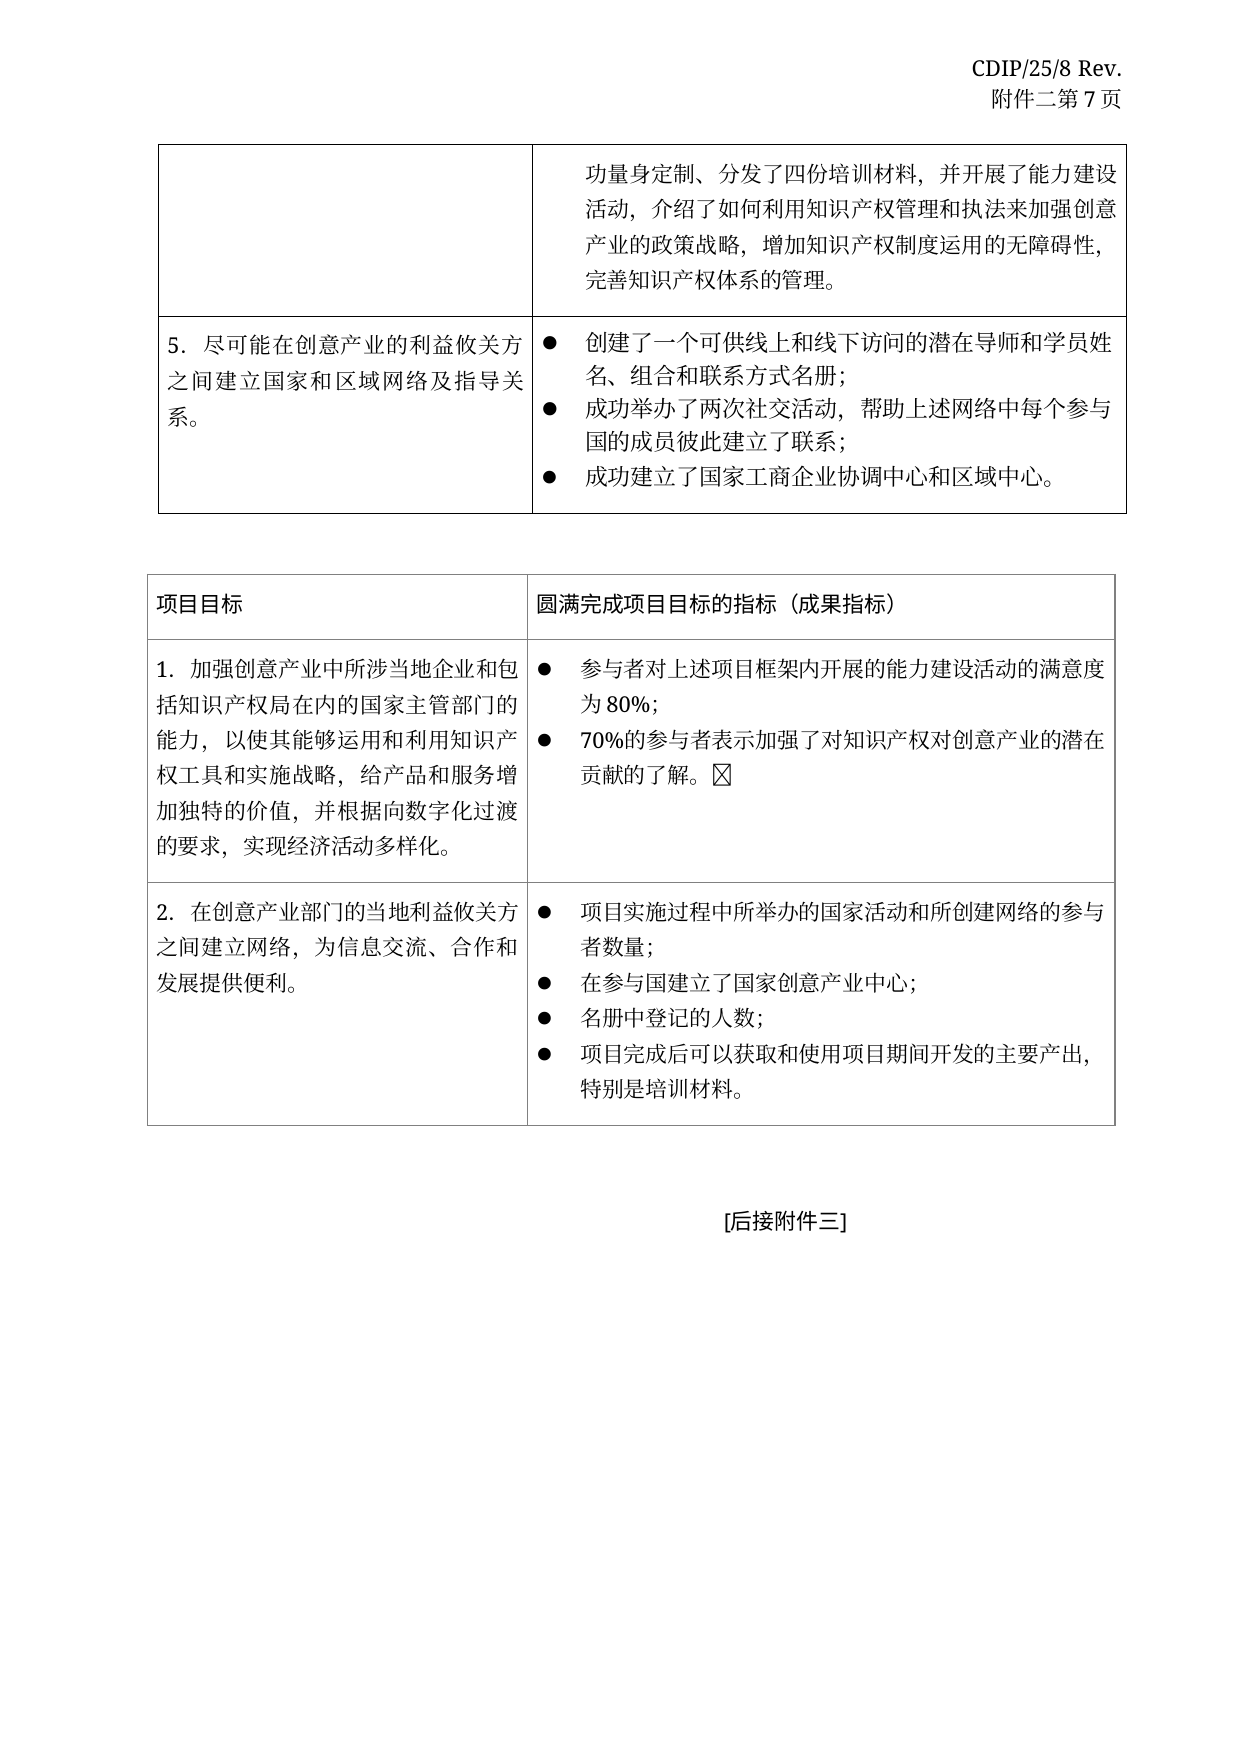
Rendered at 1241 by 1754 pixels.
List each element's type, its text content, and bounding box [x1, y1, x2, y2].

table_cell 1．加强创意产业中所涉当地企业和包括知识产权局在内的国家主管部门的能力，以使其能够运用和利用知识产权工具和实施战略，给产品和服务增加独特的价值，并根据向数字化过渡的要求，实现经济活动多样化。 [148, 640, 527, 882]
table_header 圆满完成项目目标的指标（成果指标） [528, 575, 1114, 639]
table_cell 创建了一个可供线上和线下访问的潜在导师和学员姓名、组合和联系方式名册； 成功举办了两次社交活动，帮助上述网络中每个参与国的成员彼此建立了联系； 成功建立了国家工商企业协调中心和区域中心。 [533, 317, 1126, 513]
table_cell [159, 145, 532, 316]
table_cell 项目实施过程中所举办的国家活动和所创建网络的参与者数量； 在参与国建立了国家创意产业中心； 名册中登记的人数； 项目完成后可以获取和使用项目期间开发的主要产出，特别是培训材料。 [528, 883, 1114, 1124]
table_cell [533, 145, 1126, 316]
table_header 项目目标 [148, 575, 527, 639]
table_cell 2．在创意产业部门的当地利益攸关方之间建立网络，为信息交流、合作和发展提供便利。 [148, 883, 527, 1124]
text [后接附件三] [723, 1201, 1122, 1236]
table_cell 5．尽可能在创意产业的利益攸关方之间建立国家和区域网络及指导关系。 [159, 317, 532, 513]
table_cell 参与者对上述项目框架内开展的能力建设活动的满意度为80%； 70%的参与者表示加强了对知识产权对创意产业的潜在贡献的了解。 [528, 640, 1114, 882]
